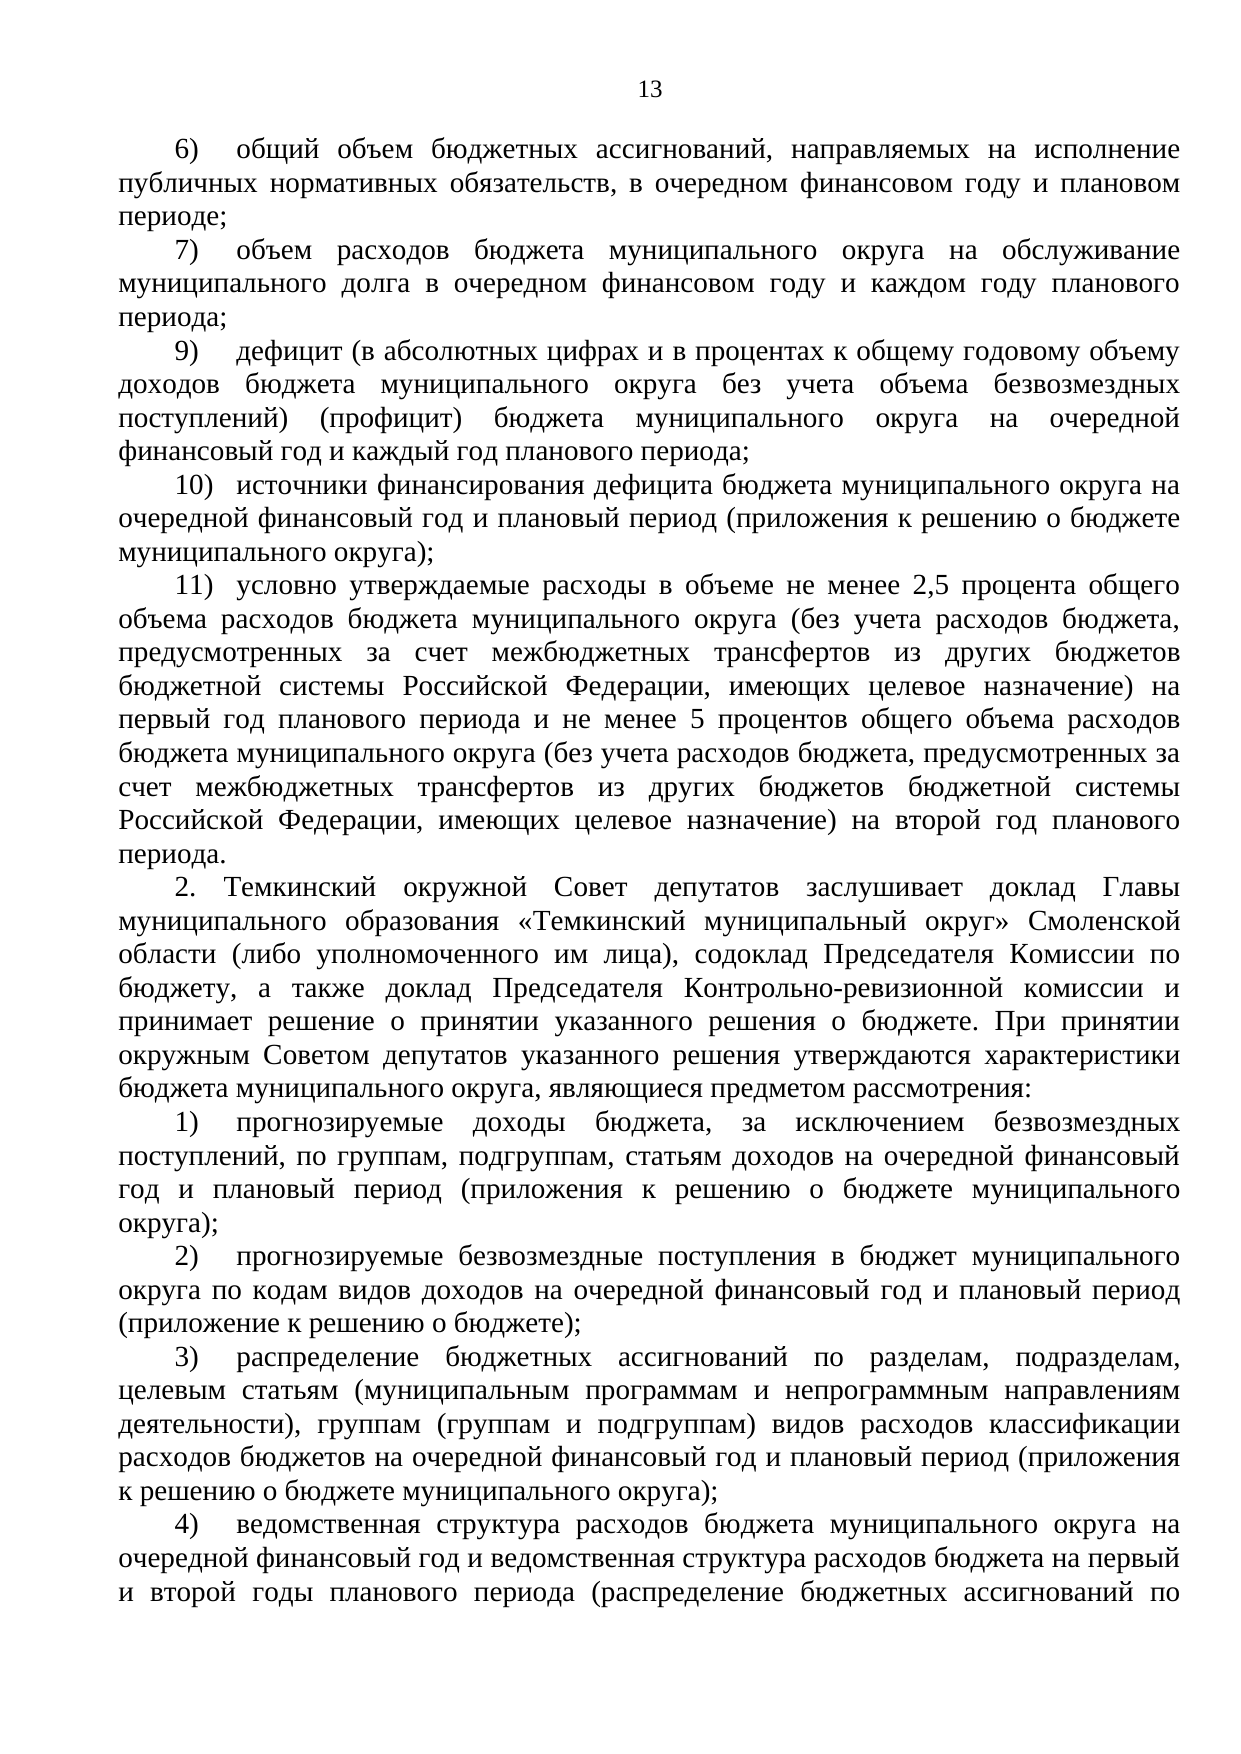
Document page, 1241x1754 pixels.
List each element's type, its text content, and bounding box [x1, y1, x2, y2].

text 2. Темкинский окружной Совет депутатов заслушивает доклад Главы муниципального образования «Темкинский муниципальный округ» Смоленской области (либо уполномоченного им лица), содоклад Председателя Комиссии по бюджету, а также доклад Председателя Контрольно-ревизионной комиссии и принимает решение о принятии указанного решения о бюджете. При принятии окружным Советом депутатов указанного решения утверждаются характеристики бюджета муниципального округа, являющиеся предметом рассмотрения: [118, 869, 1181, 1104]
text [118, 1507, 1181, 1607]
text 7) объем расходов бюджета муниципального округа на обслуживание муниципального долга в очередном финансовом году и каждом году планового периода; [118, 232, 1181, 333]
text 9) дефицит (в абсолютных цифрах и в процентах к общему годовому объему доходов бюджета муниципального округа без учета объема безвозмездных поступлений) (профицит) бюджета муниципального округа на очередной финансовый год и каждый год планового периода; [118, 333, 1181, 467]
text 1) прогнозируемые доходы бюджета, за исключением безвозмездных поступлений, по группам, подгруппам, статьям доходов на очередной финансовый год и плановый период (приложения к решению о бюджете муниципального округа); [118, 1104, 1181, 1238]
text 3) распределение бюджетных ассигнований по разделам, подразделам, целевым статьям (муниципальным программам и непрограммным направлениям деятельности), группам (группам и подгруппам) видов расходов классификации расходов бюджетов на очередной финансовый год и плановый период (приложения к решению о бюджете муниципального округа); [118, 1339, 1181, 1507]
text 6) общий объем бюджетных ассигнований, направляемых на исполнение публичных нормативных обязательств, в очередном финансовом году и плановом периоде; [118, 131, 1181, 232]
text 2) прогнозируемые безвозмездные поступления в бюджет муниципального округа по кодам видов доходов на очередной финансовый год и плановый период (приложение к решению о бюджете); [118, 1238, 1181, 1339]
text 10) источники финансирования дефицита бюджета муниципального округа на очередной финансовый год и плановый период (приложения к решению о бюджете муниципального округа); [118, 467, 1181, 567]
text 11) условно утверждаемые расходы в объеме не менее 2,5 процента общего объема расходов бюджета муниципального округа (без учета расходов бюджета, предусмотренных за счет межбюджетных трансфертов из других бюджетов бюджетной системы Российской Федерации, имеющих целевое назначение) на первый год планового периода и не менее 5 процентов общего объема расходов бюджета муниципального округа (без учета расходов бюджета, предусмотренных за счет межбюджетных трансфертов из других бюджетов бюджетной системы Российской Федерации, имеющих целевое назначение) на второй год планового периода. [118, 567, 1181, 869]
